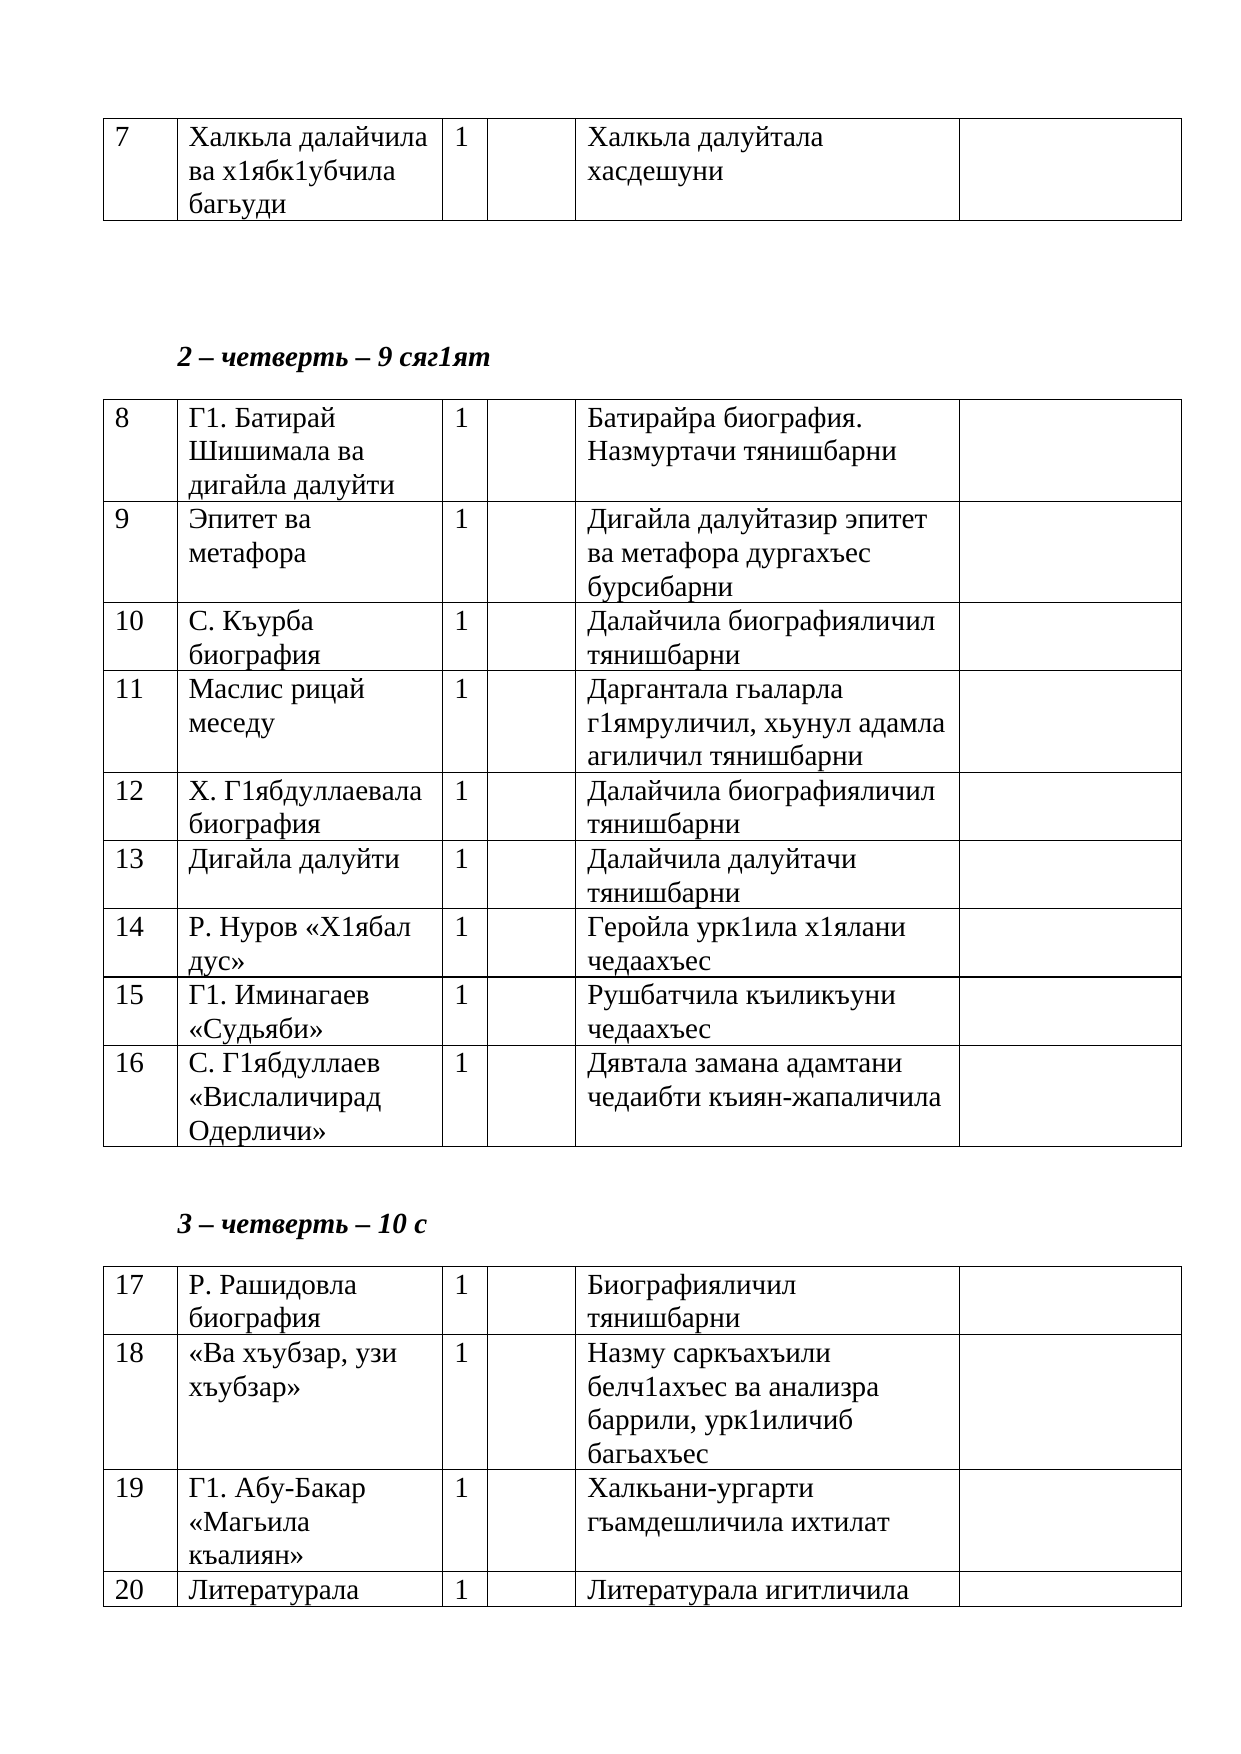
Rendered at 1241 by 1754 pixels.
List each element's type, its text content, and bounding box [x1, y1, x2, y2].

text 3 – четверть – 10 с [177, 1207, 1152, 1240]
table_cell Халкьла далуйтала хасдешуни [576, 119, 959, 220]
table_cell [960, 773, 1181, 840]
table_header [960, 1267, 1181, 1334]
table_cell [488, 1572, 575, 1606]
table_cell [488, 671, 575, 772]
table_cell 1 [443, 502, 487, 602]
table_cell [960, 671, 1181, 772]
table_cell 9 [104, 502, 177, 602]
table_cell 19 [104, 1470, 177, 1571]
table_cell 1 [443, 119, 487, 220]
table_cell 1 [443, 841, 487, 908]
table_cell Маслис рицай меседу [178, 671, 442, 772]
table_cell [960, 603, 1181, 670]
table_cell [960, 1470, 1181, 1571]
table_cell 7 [104, 119, 177, 220]
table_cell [576, 1572, 959, 1606]
table_cell Халкьла далайчила ва х1ябк1убчила багьуди [178, 119, 442, 220]
table_cell [488, 1046, 575, 1146]
table_cell [960, 502, 1181, 602]
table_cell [178, 1572, 442, 1606]
table_cell [488, 978, 575, 1044]
table_cell [960, 978, 1181, 1044]
table_cell [488, 1470, 575, 1571]
table_cell 11 [104, 671, 177, 772]
table_cell Р. Нуров «Х1ябал дус» [178, 909, 442, 976]
table_cell 18 [104, 1335, 177, 1469]
text 2 – четверть – 9 сяг1ят [177, 339, 1152, 373]
table_cell 14 [104, 909, 177, 976]
table_header 1 [443, 400, 487, 501]
table_cell Геройла урк1ила х1ялани чедаахъес [576, 909, 959, 976]
table_cell Дигайла далуйти [178, 841, 442, 908]
table_header [960, 400, 1181, 501]
table_cell 1 [443, 671, 487, 772]
table_cell 1 [443, 1046, 487, 1146]
table_cell 1 [443, 978, 487, 1044]
table_cell 1 [443, 773, 487, 840]
table_cell Назму саркъахъили белч1ахъес ва анализра баррили, урк1иличиб багьахъес [576, 1335, 959, 1469]
table_header [488, 400, 575, 501]
table_header Г1. Батирай Шишимала ва дигайла далуйти [178, 400, 442, 501]
table_cell 12 [104, 773, 177, 840]
table_cell Эпитет ва метафора [178, 502, 442, 602]
table_cell Х. Г1ябдуллаевала биография [178, 773, 442, 840]
table_cell Г1. Иминагаев «Судьяби» [178, 978, 442, 1044]
table_cell 10 [104, 603, 177, 670]
table_header [488, 1267, 575, 1334]
table_cell [488, 1335, 575, 1469]
table_header Биографияличил тянишбарни [576, 1267, 959, 1334]
table_cell 16 [104, 1046, 177, 1146]
table_cell Далайчила биографияличил тянишбарни [576, 603, 959, 670]
table_header 8 [104, 400, 177, 501]
table_cell [960, 1335, 1181, 1469]
table_cell С. Г1ябдуллаев «Вислаличирад Одерличи» [178, 1046, 442, 1146]
table_cell [960, 1572, 1181, 1606]
table_header Р. Рашидовла биография [178, 1267, 442, 1334]
table_cell Г1. Абу-Бакар «Магьила къалиян» [178, 1470, 442, 1571]
table_cell [488, 773, 575, 840]
table_cell «Ва хъубзар, узи хъубзар» [178, 1335, 442, 1469]
table_cell [960, 1046, 1181, 1146]
table_header Батирайра биография. Назмуртачи тянишбарни [576, 400, 959, 501]
table_cell С. Къурба биография [178, 603, 442, 670]
table_cell 1 [443, 603, 487, 670]
table_cell [488, 909, 575, 976]
table_cell Рушбатчила къиликъуни чедаахъес [576, 978, 959, 1044]
table_cell 1 [443, 1470, 487, 1571]
table_cell 1 [443, 909, 487, 976]
table_cell Даргантала гьаларла г1ямруличил, хьунул адамла агиличил тянишбарни [576, 671, 959, 772]
table_cell Далайчила биографияличил тянишбарни [576, 773, 959, 840]
table_cell Халкьани-ургарти гъамдешличила ихтилат [576, 1470, 959, 1571]
table_cell 15 [104, 978, 177, 1044]
table_cell [488, 841, 575, 908]
table_cell Далайчила далуйтачи тянишбарни [576, 841, 959, 908]
table_cell [960, 909, 1181, 976]
table_cell 20 [104, 1572, 177, 1606]
table_cell Дявтала замана адамтани чедаибти къиян-жапаличила [576, 1046, 959, 1146]
table_cell [960, 841, 1181, 908]
table_cell 1 [443, 1572, 487, 1606]
table_header 17 [104, 1267, 177, 1334]
table_cell 1 [443, 1335, 487, 1469]
table_cell [488, 502, 575, 602]
table_cell 13 [104, 841, 177, 908]
table_cell Дигайла далуйтазир эпитет ва метафора дургахъес бурсибарни [576, 502, 959, 602]
table_header 1 [443, 1267, 487, 1334]
table_cell [960, 119, 1181, 220]
table_cell [488, 603, 575, 670]
table_cell [488, 119, 575, 220]
